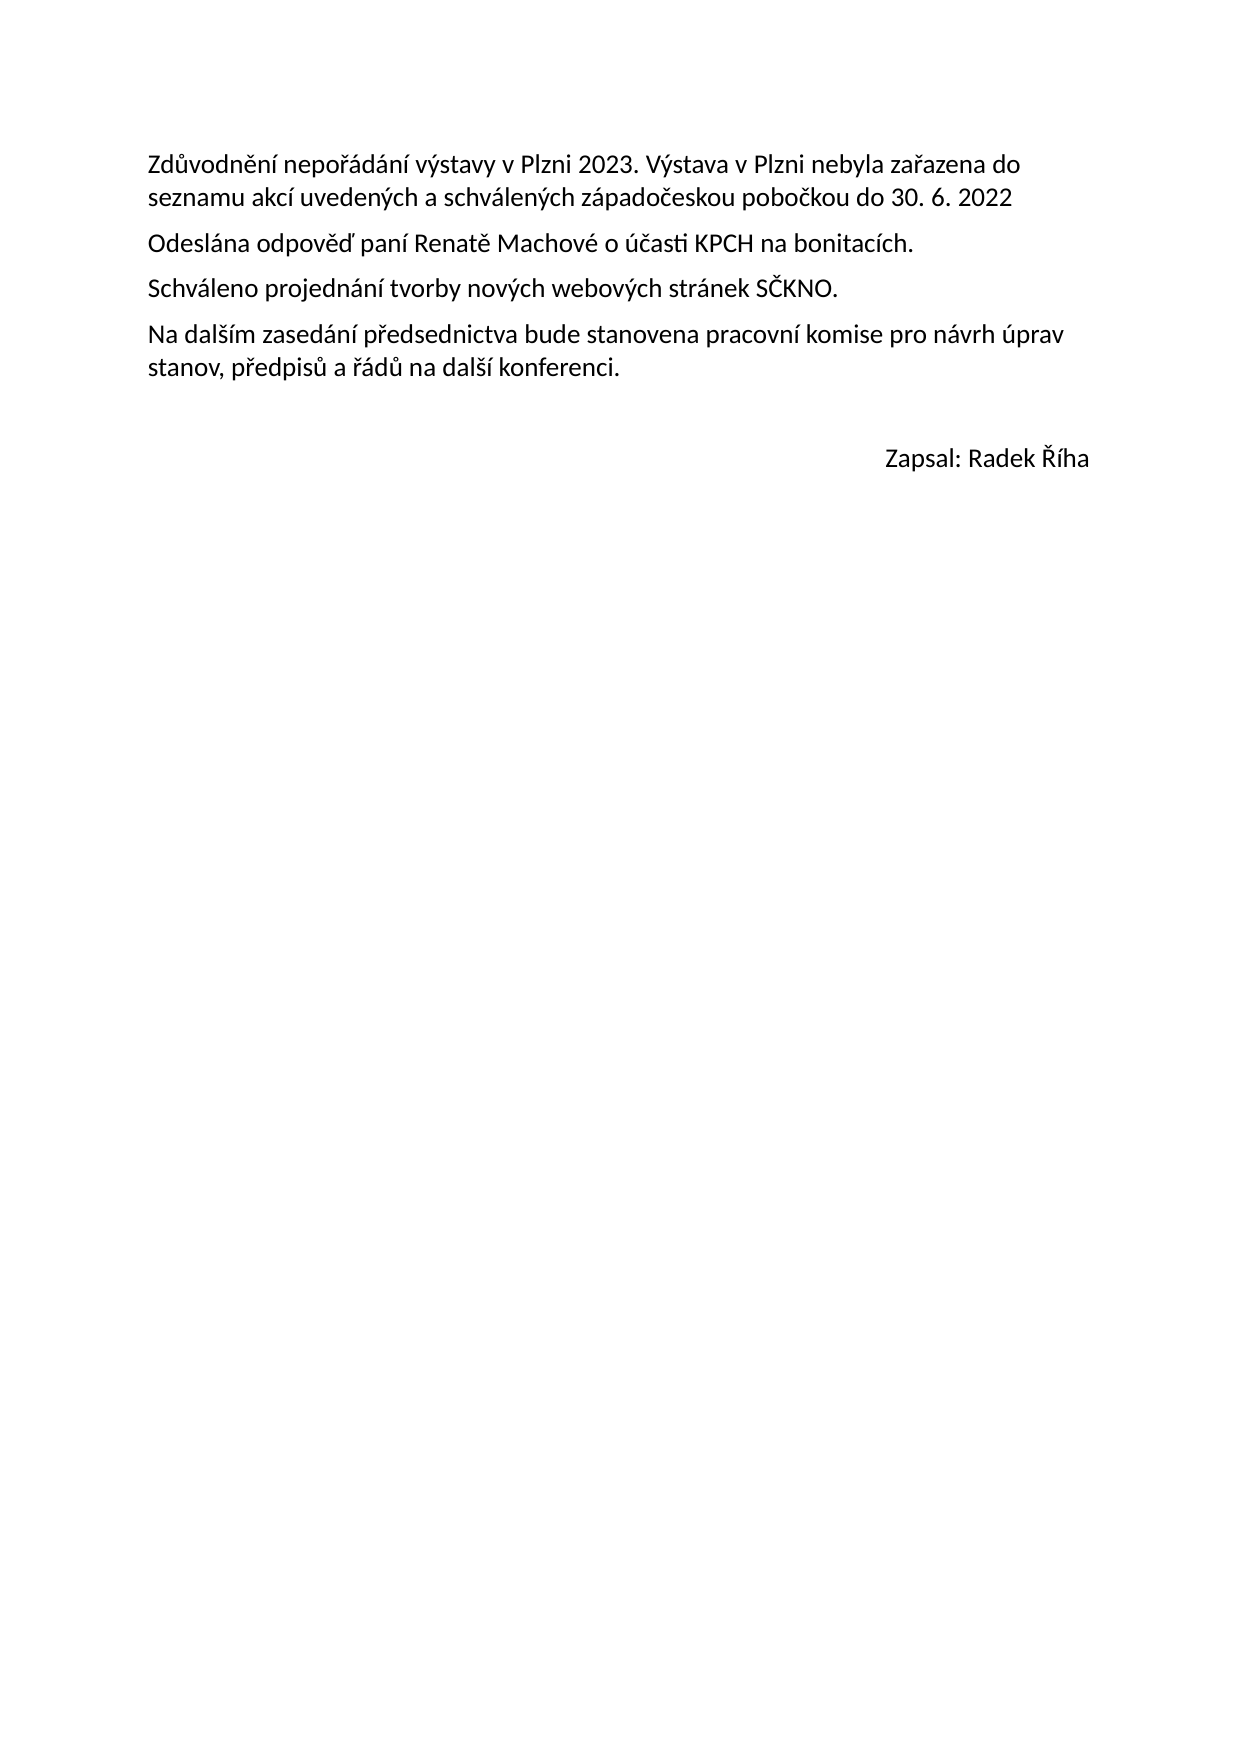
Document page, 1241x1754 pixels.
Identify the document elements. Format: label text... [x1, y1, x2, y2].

text Na dalším zasedání předsednictva bude stanovena pracovní komise pro návrh úprav stanov, předpisů a řádů na další konferenci. [148, 317, 1093, 383]
text Zapsal: Radek Říha [148, 441, 1093, 474]
text Odeslána odpověď paní Renatě Machové o účasti KPCH na bonitacích. [148, 226, 1093, 259]
text Zdůvodnění nepořádání výstavy v Plzni 2023. Výstava v Plzni nebyla zařazena do seznamu akcí uvedených a schválených západočeskou pobočkou do 30. 6. 2022 [148, 148, 1093, 214]
text Schváleno projednání tvorby nových webových stránek SČKNO. [148, 272, 1093, 305]
